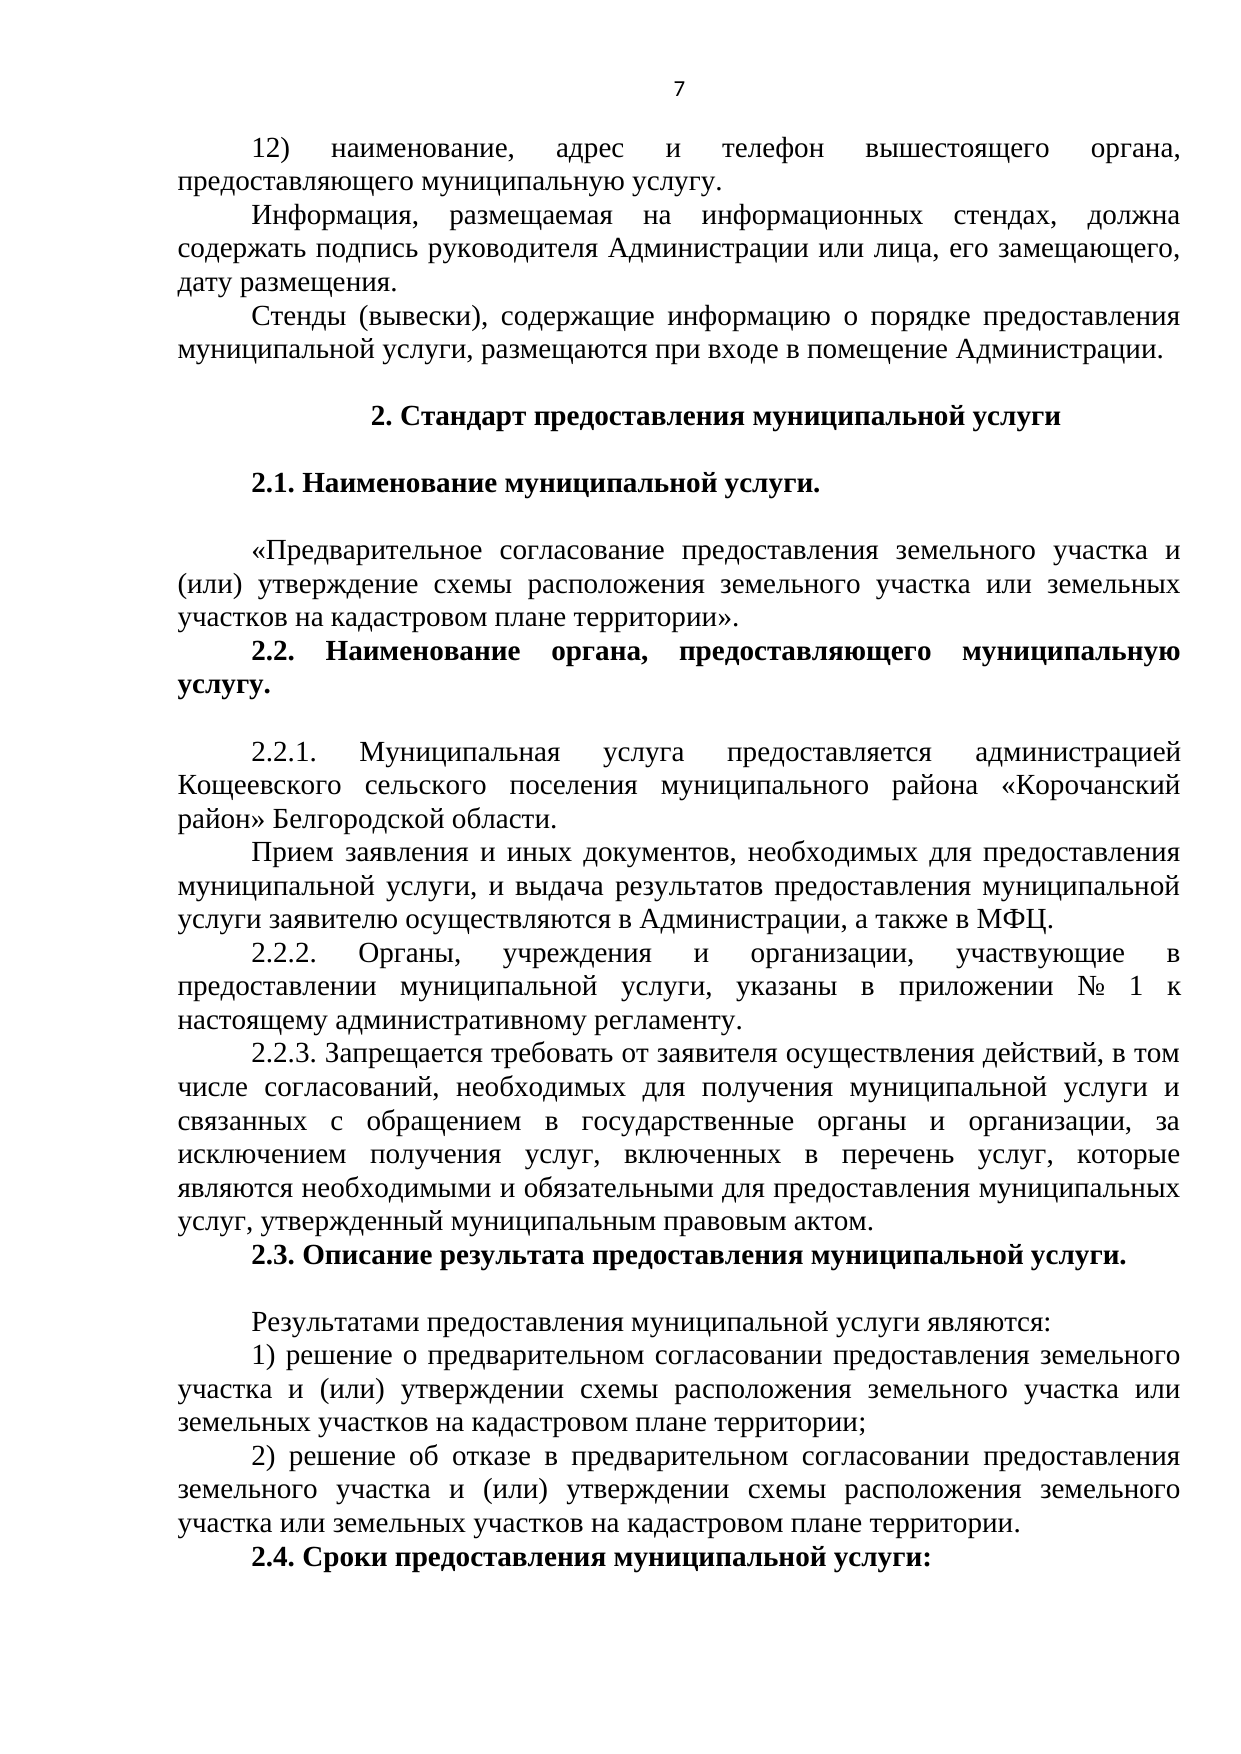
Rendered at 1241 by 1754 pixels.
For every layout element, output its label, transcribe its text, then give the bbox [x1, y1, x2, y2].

text 2.2.3. Запрещается требовать от заявителя осуществления действий, в том числе согласований, необходимых для получения муниципальной услуги и связанных с обращением в государственные органы и организации, за исключением получения услуг, включенных в перечень услуг, которые являются необходимыми и обязательными для предоставления муниципальных услуг, утвержденный муниципальным правовым актом. [177, 1036, 1181, 1237]
text 2.1. Наименование муниципальной услуги. [177, 465, 1181, 499]
text 2.2.1. Муниципальная услуга предоставляется администрацией Кощеевского сельского поселения муниципального района «Корочанский район» Белгородской области. [177, 734, 1181, 834]
text 2) решение об отказе в предварительном согласовании предоставления земельного участка и (или) утверждении схемы расположения земельного участка или земельных участков на кадастровом плане территории. [177, 1438, 1181, 1539]
text 2.2.2. Органы, учреждения и организации, участвующие в предоставлении муниципальной услуги, указаны в приложении № 1 к настоящему административному регламенту. [177, 935, 1181, 1036]
text Стенды (вывески), содержащие информацию о порядке предоставления муниципальной услуги, размещаются при входе в помещение Администрации. [177, 298, 1181, 365]
title 2. Стандарт предоставления муниципальной услуги [177, 398, 1181, 432]
text 2.3. Описание результата предоставления муниципальной услуги. [177, 1237, 1181, 1270]
text «Предварительное согласование предоставления земельного участка и (или) утверждение схемы расположения земельного участка или земельных участков на кадастровом плане территории». [177, 532, 1181, 633]
text 1) решение о предварительном согласовании предоставления земельного участка и (или) утверждении схемы расположения земельного участка или земельных участков на кадастровом плане территории; [177, 1337, 1181, 1438]
text 2.2. Наименование органа, предоставляющего муниципальную услугу. [177, 633, 1181, 700]
text Прием заявления и иных документов, необходимых для предоставления муниципальной услуги, и выдача результатов предоставления муниципальной услуги заявителю осуществляются в Администрации, а также в МФЦ. [177, 834, 1181, 935]
text Результатами предоставления муниципальной услуги являются: [177, 1304, 1181, 1337]
text 2.4. Сроки предоставления муниципальной услуги: [177, 1539, 1181, 1572]
text 12) наименование, адрес и телефон вышестоящего органа, предоставляющего муниципальную услугу. [177, 130, 1181, 197]
text Информация, размещаемая на информационных стендах, должна содержать подпись руководителя Администрации или лица, его замещающего, дату размещения. [177, 197, 1181, 298]
